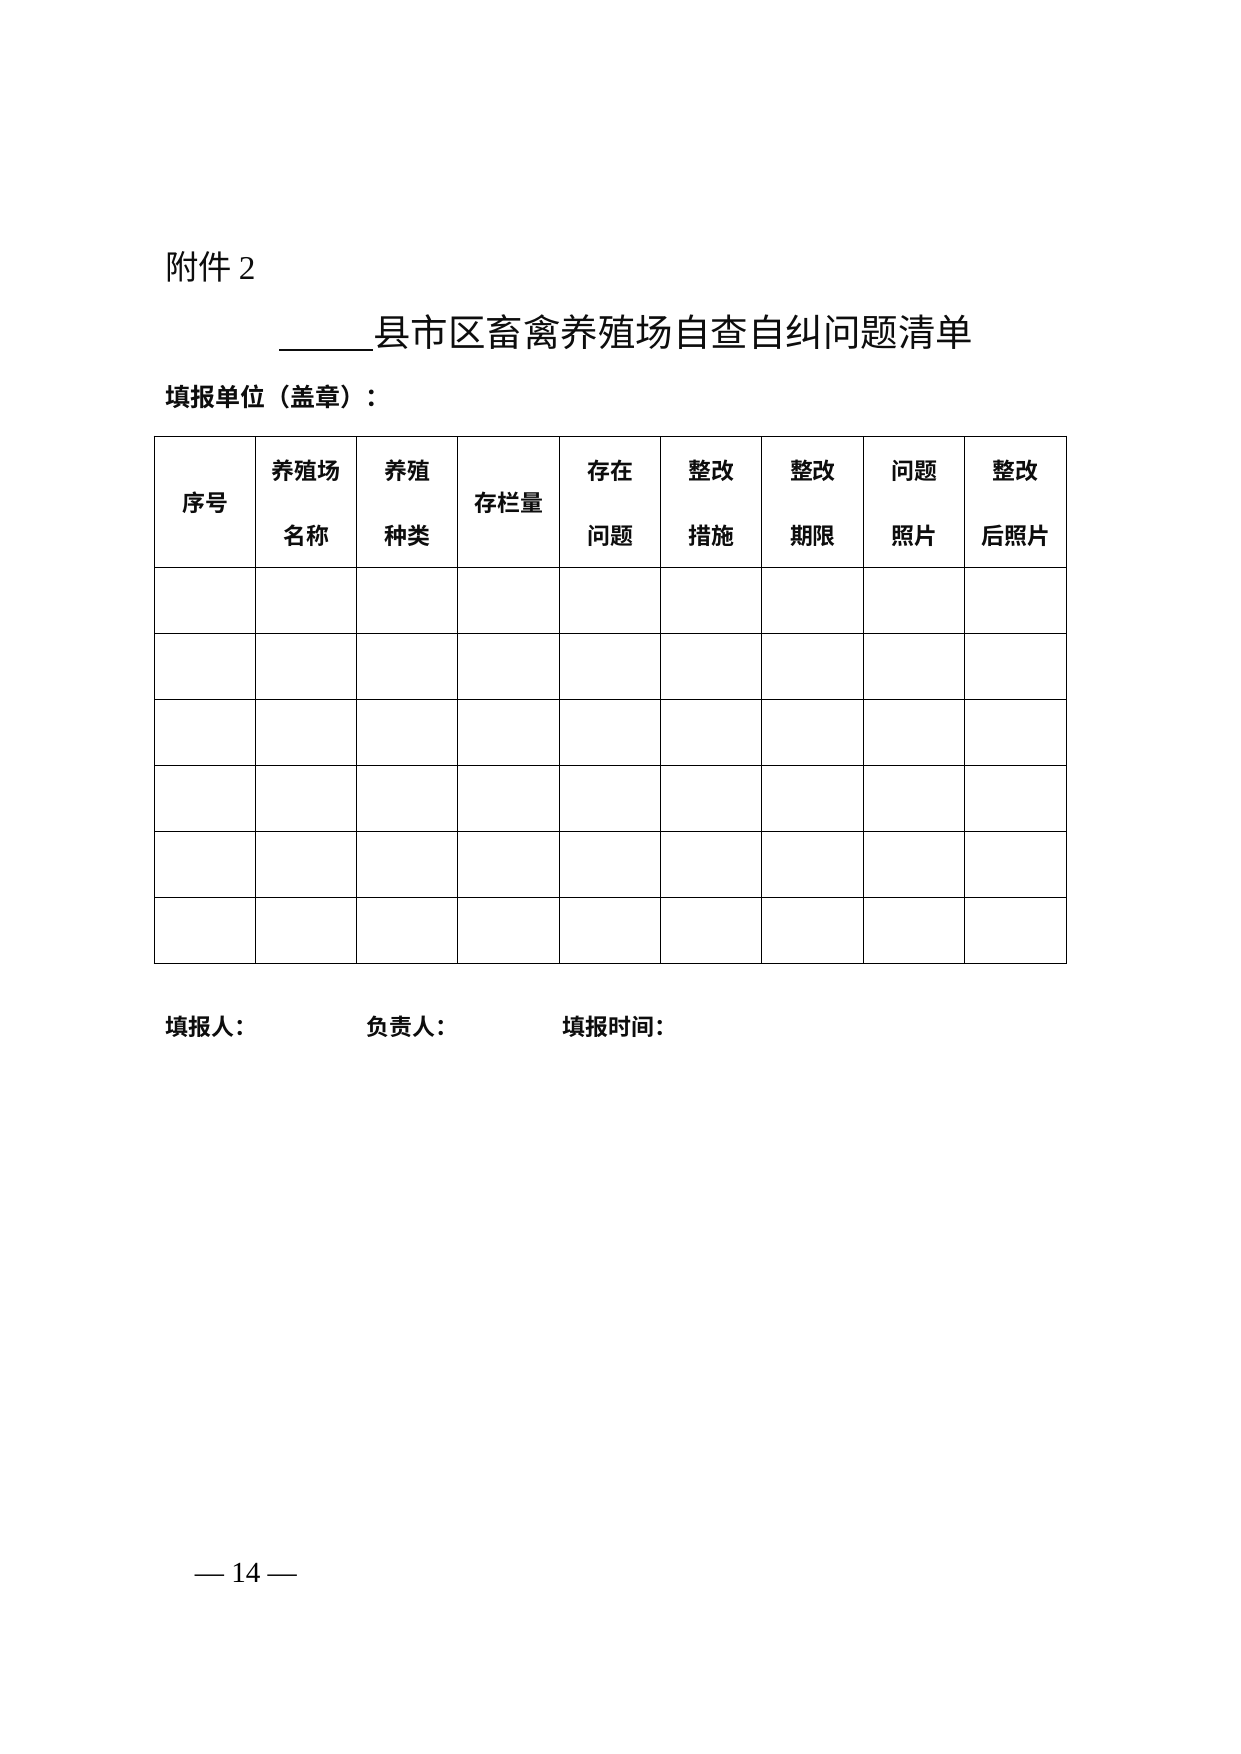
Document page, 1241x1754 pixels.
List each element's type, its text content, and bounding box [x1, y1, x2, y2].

table_cell [661, 634, 761, 699]
table_cell [762, 898, 863, 963]
table_cell [864, 700, 964, 765]
table_cell [458, 700, 559, 765]
table_cell [762, 634, 863, 699]
table_cell [762, 568, 863, 633]
table_cell [661, 898, 761, 963]
table_cell [560, 634, 660, 699]
table_cell [256, 766, 356, 831]
table_cell [357, 568, 457, 633]
table_cell [155, 568, 255, 633]
table_header 整改 后照片 [965, 437, 1066, 567]
table_cell [155, 634, 255, 699]
table_cell [762, 700, 863, 765]
table_header 养殖 种类 [357, 437, 457, 567]
table_cell [458, 832, 559, 897]
table_header 养殖场名称 [256, 437, 356, 567]
table_cell [458, 568, 559, 633]
table_cell [965, 832, 1066, 897]
text 县市区畜禽养殖场自查自纠问题清单 [165, 298, 1087, 363]
table_cell [762, 832, 863, 897]
table_header 问题 照片 [864, 437, 964, 567]
table_cell [864, 568, 964, 633]
table_cell [155, 832, 255, 897]
table_cell [965, 766, 1066, 831]
table_header 存栏量 [458, 437, 559, 567]
table_cell [458, 634, 559, 699]
table_cell [864, 832, 964, 897]
table_cell [357, 766, 457, 831]
table_cell [965, 634, 1066, 699]
table_cell [458, 766, 559, 831]
table_cell [864, 766, 964, 831]
table_cell [357, 898, 457, 963]
table_cell [560, 700, 660, 765]
table_cell [155, 700, 255, 765]
table_header 序号 [155, 437, 255, 567]
table_cell [357, 634, 457, 699]
table_cell [864, 634, 964, 699]
table_cell [661, 832, 761, 897]
table_cell [155, 898, 255, 963]
table_cell [256, 832, 356, 897]
table_cell [965, 568, 1066, 633]
table_cell [256, 568, 356, 633]
table_cell [560, 568, 660, 633]
table_cell [661, 568, 761, 633]
table_header 整改 期限 [762, 437, 863, 567]
table_cell [357, 832, 457, 897]
table_cell [560, 832, 660, 897]
text 填报单位（盖章）： [165, 363, 1087, 428]
table_cell [661, 766, 761, 831]
table_cell [458, 898, 559, 963]
table_cell [256, 898, 356, 963]
table_cell [965, 700, 1066, 765]
table_cell [357, 700, 457, 765]
text 填报人： 负责人： 填报时间： [165, 993, 1087, 1091]
table_header 存在 问题 [560, 437, 660, 567]
table_cell [864, 898, 964, 963]
table_cell [256, 700, 356, 765]
table_cell [762, 766, 863, 831]
text 附件2 [165, 233, 1087, 298]
table_cell [256, 634, 356, 699]
table_cell [560, 898, 660, 963]
table_header 整改 措施 [661, 437, 761, 567]
table_cell [155, 766, 255, 831]
table_cell [560, 766, 660, 831]
table_cell [965, 898, 1066, 963]
table_cell [661, 700, 761, 765]
